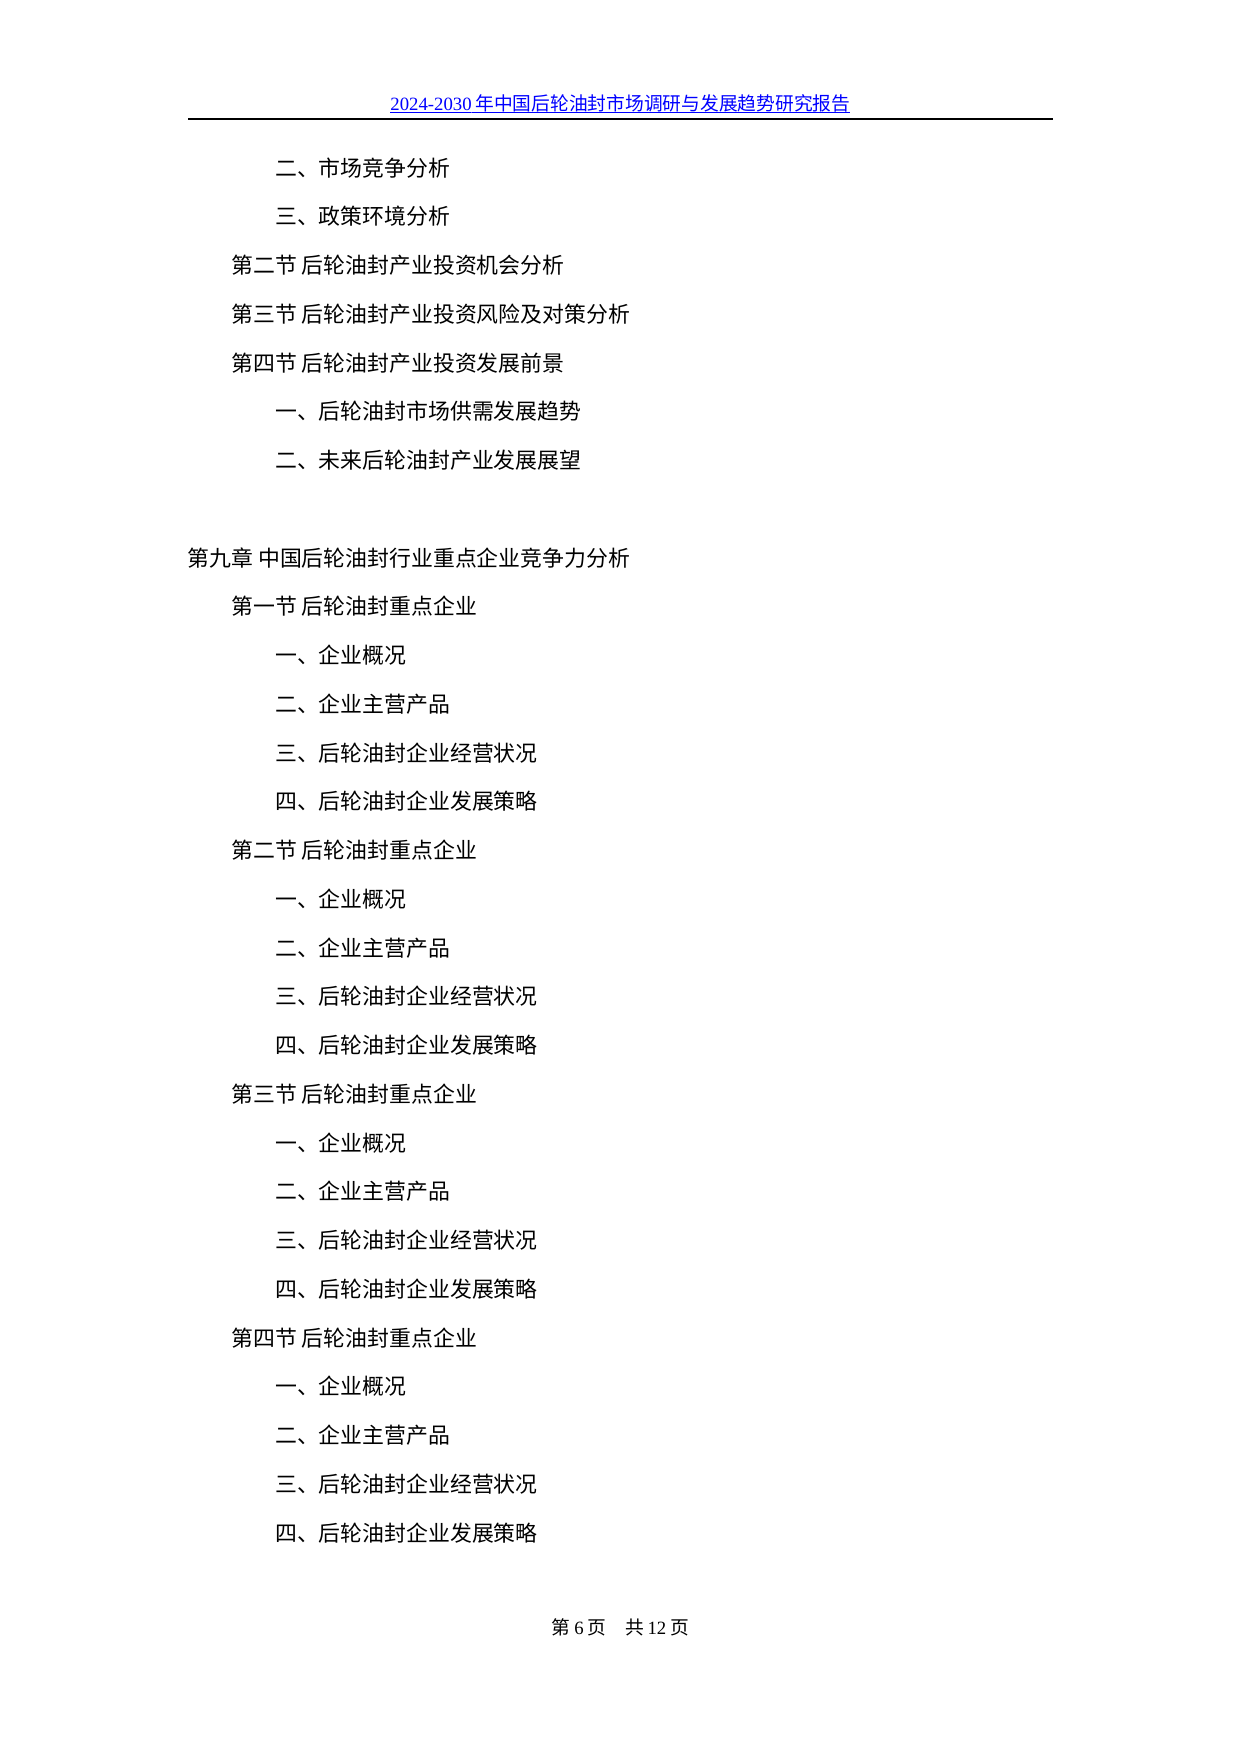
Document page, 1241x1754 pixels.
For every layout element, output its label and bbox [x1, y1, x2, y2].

text [187, 150, 1053, 1548]
